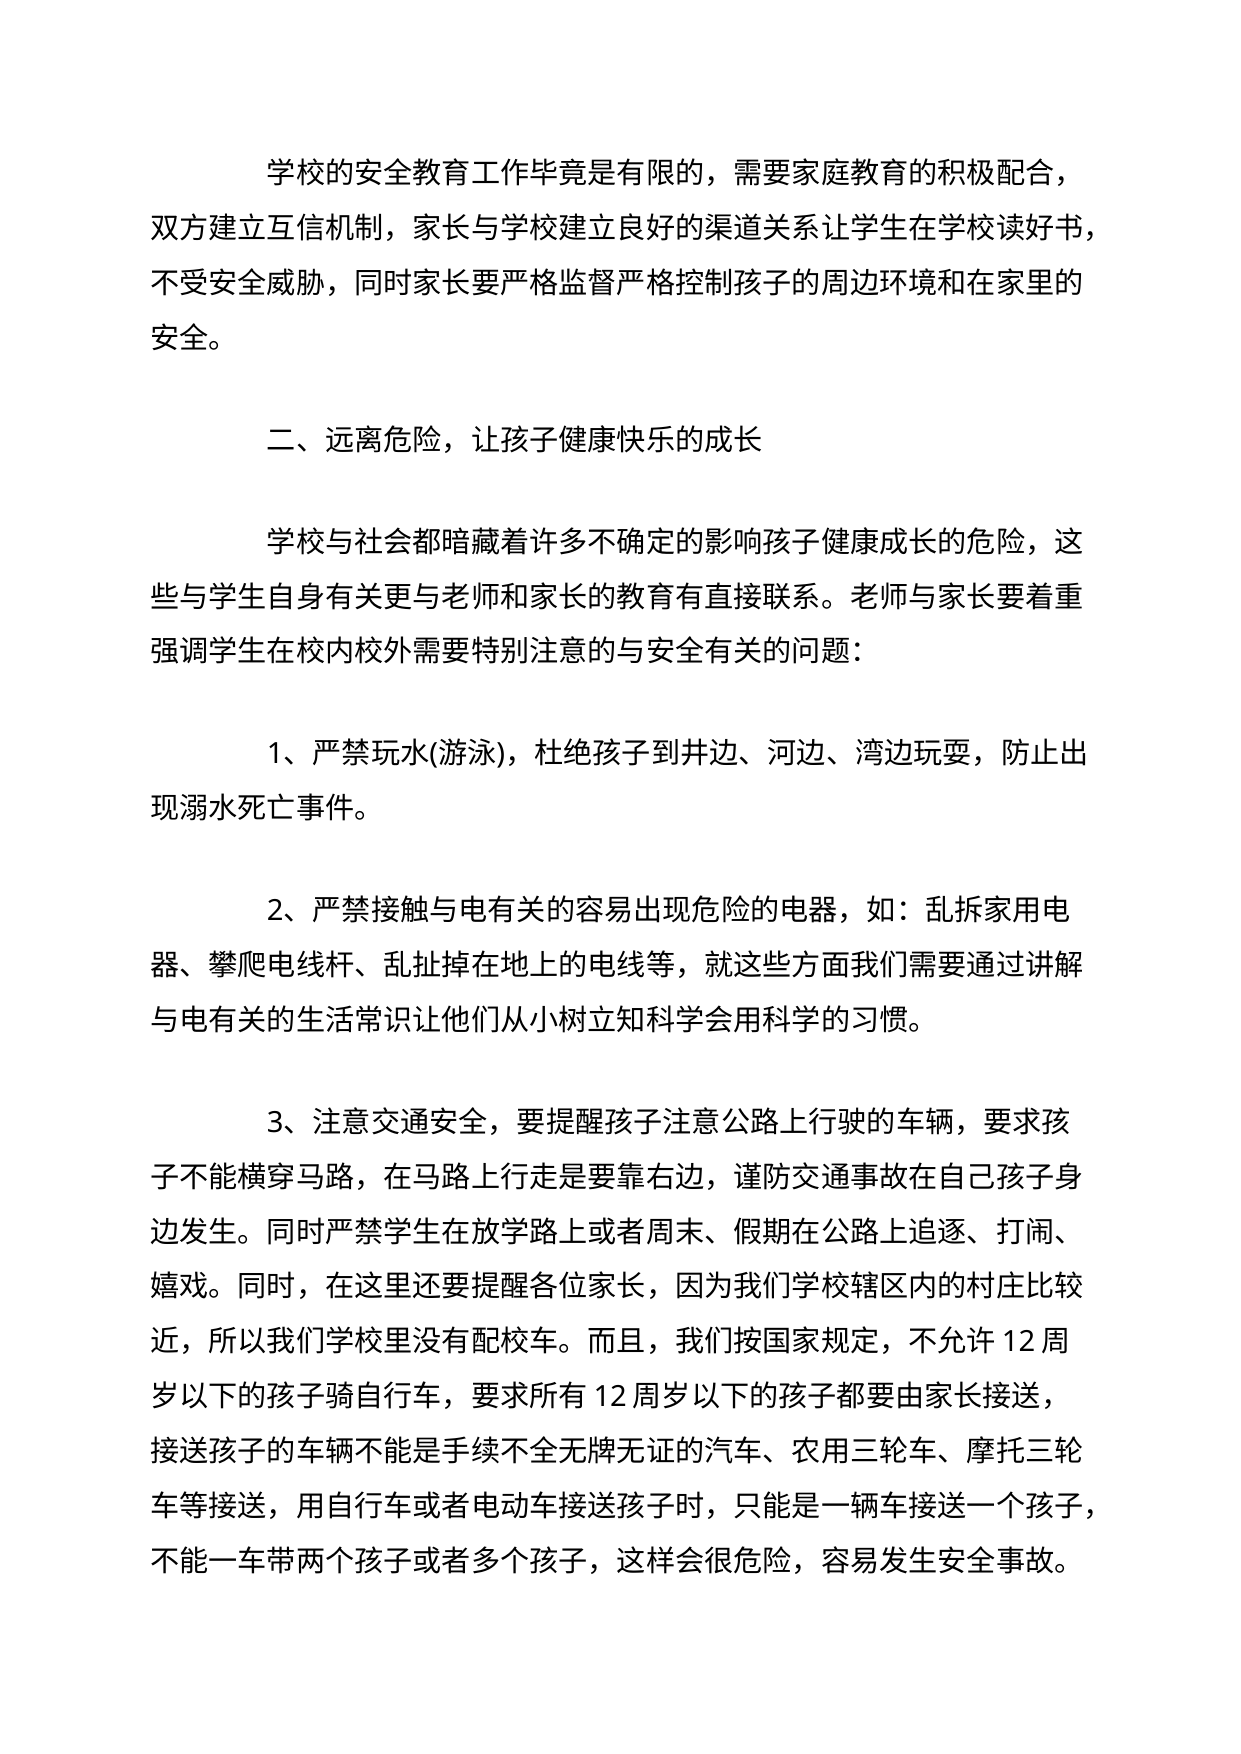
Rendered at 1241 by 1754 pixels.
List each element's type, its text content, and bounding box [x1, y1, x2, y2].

text 学校与社会都暗藏着许多不确定的影响孩子健康成长的危险，这些与学生自身有关更与老师和家长的教育有直接联系。老师与家长要着重强调学生在校内校外需要特别注意的与安全有关的问题： [150, 518, 1090, 670]
text 3、注意交通安全，要提醒孩子注意公路上行驶的车辆，要求孩子不能横穿马路，在马路上行走是要靠右边，谨防交通事故在自己孩子身边发生。同时严禁学生在放学路上或者周末、假期在公路上追逐、打闹、嬉戏。同时，在这里还要提醒各位家长，因为我们学校辖区内的村庄比较近，所以我们学校里没有配校车。而且，我们按国家规定，不允许12周岁以下的孩子骑自行车，要求所有12周岁以下的孩子都要由家长接送，接送孩子的车辆不能是手续不全无牌无证的汽车、农用三轮车、摩托三轮车等接送，用自行车或者电动车接送孩子时，只能是一辆车接送一个孩子，不能一车带两个孩子或者多个孩子，这样会很危险，容易发生安全事故。 [150, 1098, 1090, 1580]
text 二、远离危险，让孩子健康快乐的成长 [150, 416, 1090, 459]
text 2、严禁接触与电有关的容易出现危险的电器，如：乱拆家用电器、攀爬电线杆、乱扯掉在地上的电线等，就这些方面我们需要通过讲解与电有关的生活常识让他们从小树立知科学会用科学的习惯。 [150, 887, 1090, 1039]
text 学校的安全教育工作毕竟是有限的，需要家庭教育的积极配合，双方建立互信机制，家长与学校建立良好的渠道关系让学生在学校读好书，不受安全威胁，同时家长要严格监督严格控制孩子的周边环境和在家里的安全。 [150, 150, 1090, 357]
text 1、严禁玩水(游泳)，杜绝孩子到井边、河边、湾边玩耍，防止出现溺水死亡事件。 [150, 730, 1090, 827]
